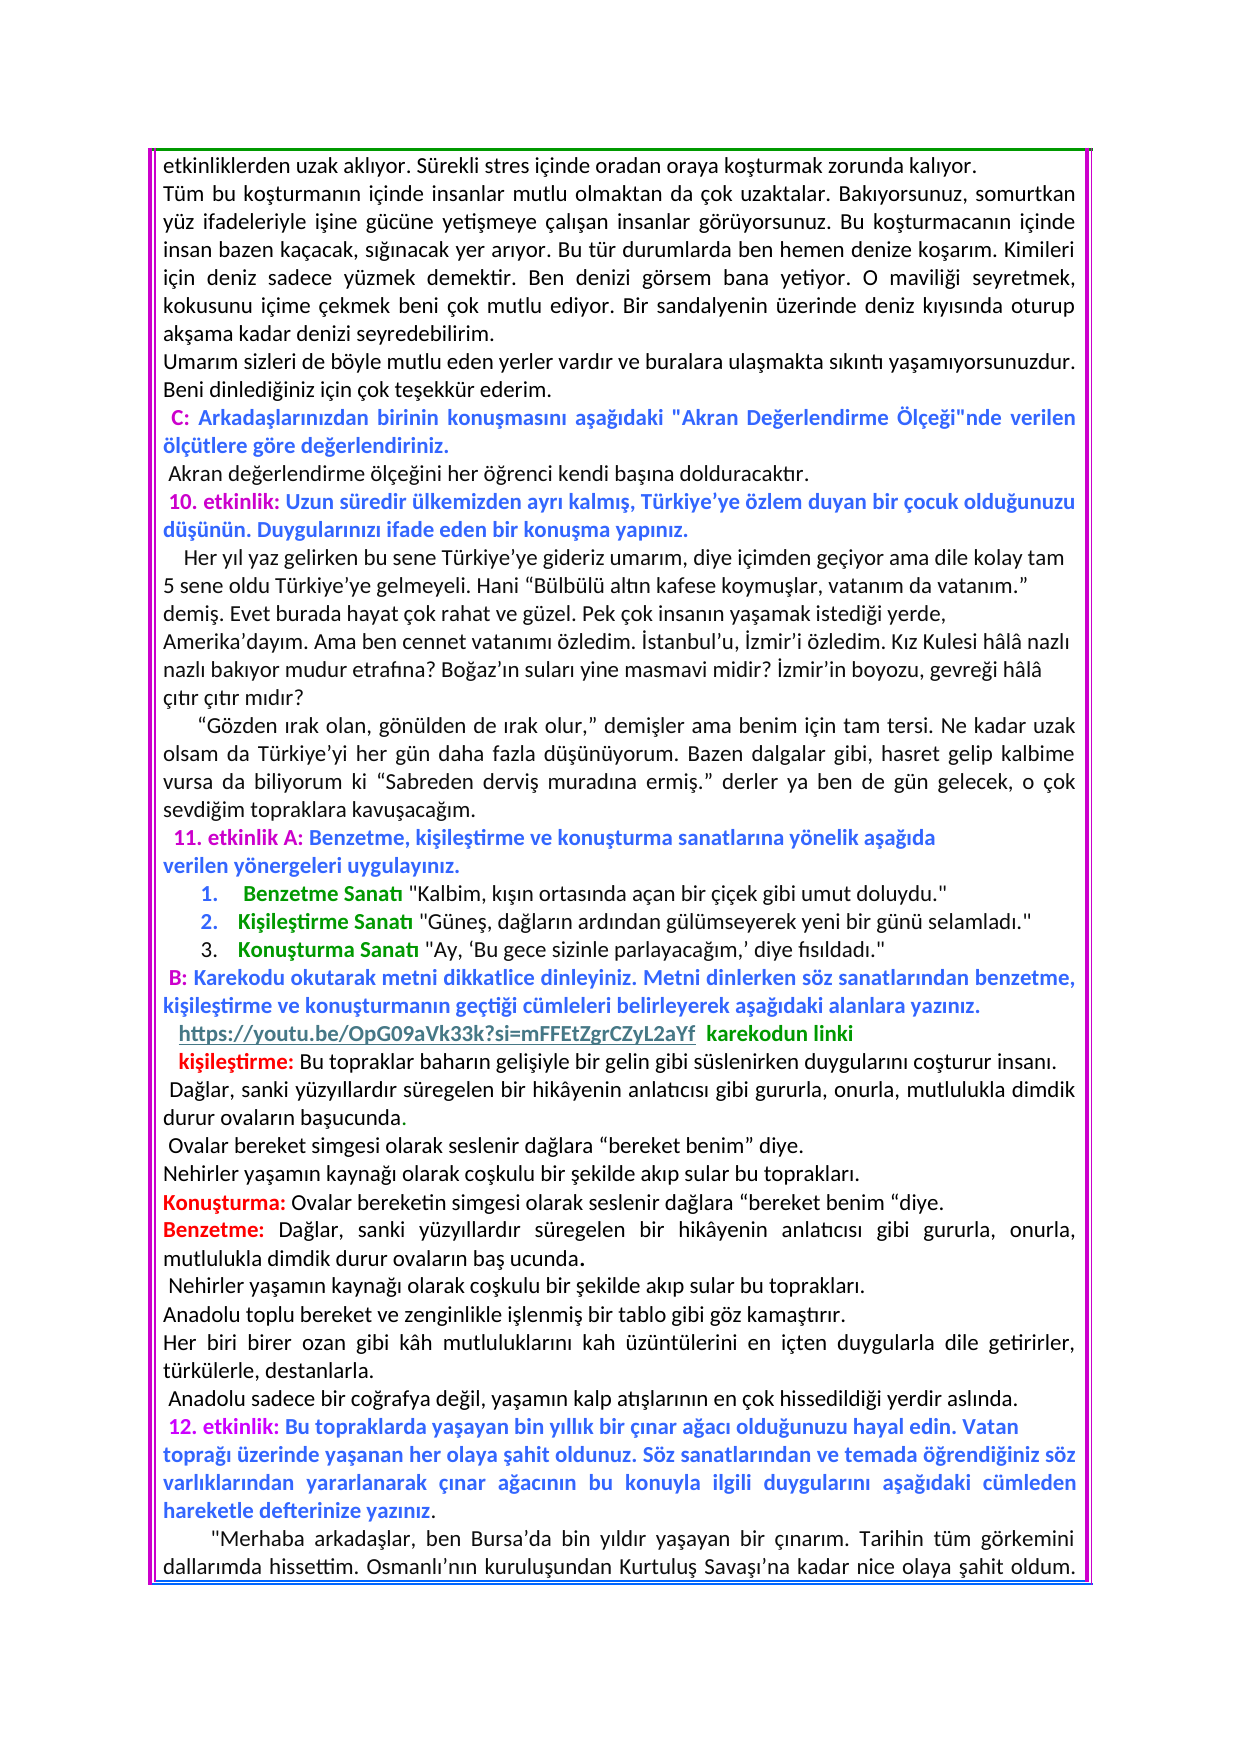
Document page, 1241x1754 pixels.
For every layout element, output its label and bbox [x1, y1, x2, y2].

table_cell [156, 151, 1085, 1580]
